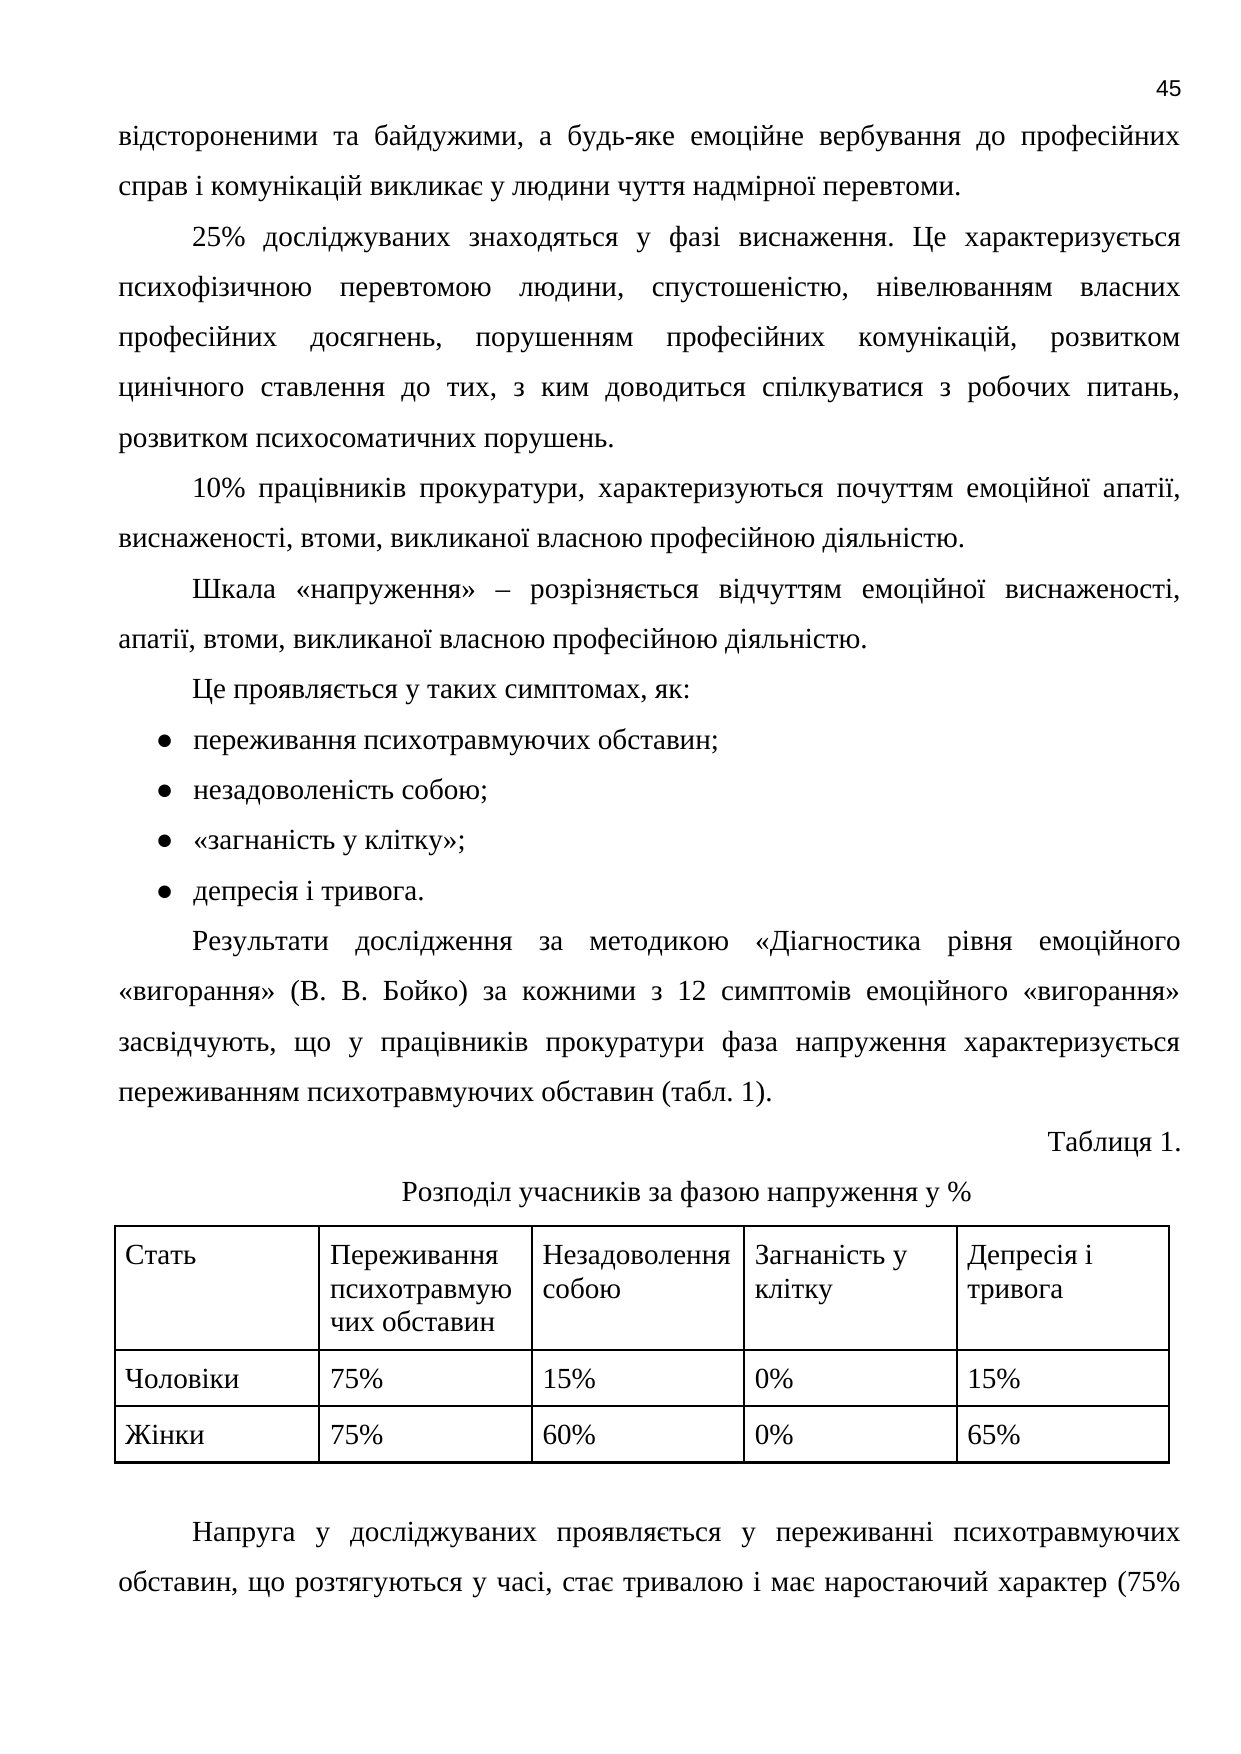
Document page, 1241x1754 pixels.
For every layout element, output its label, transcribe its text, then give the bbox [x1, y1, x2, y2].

table_cell 60% [533, 1407, 743, 1461]
table_cell 65% [958, 1407, 1168, 1461]
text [118, 118, 1181, 202]
table_cell 15% [958, 1351, 1168, 1405]
table_header Незадоволення собою [533, 1227, 743, 1348]
table_header Загнаність у клітку [745, 1227, 956, 1348]
text Таблиця 1. [118, 1124, 1181, 1158]
text Це проявляється у таких симптомах, як: [118, 671, 1181, 705]
text Розподіл учасників за фазою напруження у % [118, 1174, 1181, 1208]
list переживання психотравмуючих обставин; [156, 722, 1181, 755]
table_cell 15% [533, 1351, 743, 1405]
table_header Стать [116, 1227, 318, 1348]
text 10% працівників прокуратури, характеризуються почуттям емоційної апатії, виснаженості, втоми, викликаної власною професійною діяльністю. [118, 470, 1181, 554]
table_cell 75% [320, 1407, 531, 1461]
list «загнаність у клітку»; [156, 822, 1181, 856]
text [118, 1514, 1181, 1598]
table_cell 0% [745, 1407, 956, 1461]
table_cell Чоловіки [116, 1351, 318, 1405]
table_header Депресія і тривога [958, 1227, 1168, 1348]
table_cell 0% [745, 1351, 956, 1405]
text Результати дослідження за методикою «Діагностика рівня емоційного «вигорання» (В. В. Бойко) за кожними з 12 симптомів емоційного «вигорання» засвідчують, що у працівників прокуратури фаза напруження характеризується переживанням психотравмуючих обставин (табл. 1). [118, 923, 1181, 1107]
text Шкала «напруження» – розрізняється відчуттям емоційної виснаженості, апатії, втоми, викликаної власною професійною діяльністю. [118, 571, 1181, 655]
table_cell 75% [320, 1351, 531, 1405]
table_cell Жінки [116, 1407, 318, 1461]
table_header Переживання психотравмуючих обставин [320, 1227, 531, 1348]
list депресія і тривога. [156, 873, 1181, 906]
text 25% досліджуваних знаходяться у фазі виснаження. Це характеризується психофізичною перевтомою людини, спустошеністю, нівелюванням власних професійних досягнень, порушенням професійних комунікацій, розвитком цинічного ставлення до тих, з ким доводиться спілкуватися з робочих питань, розвитком психосоматичних порушень. [118, 219, 1181, 453]
list незадоволеність собою; [156, 772, 1181, 806]
